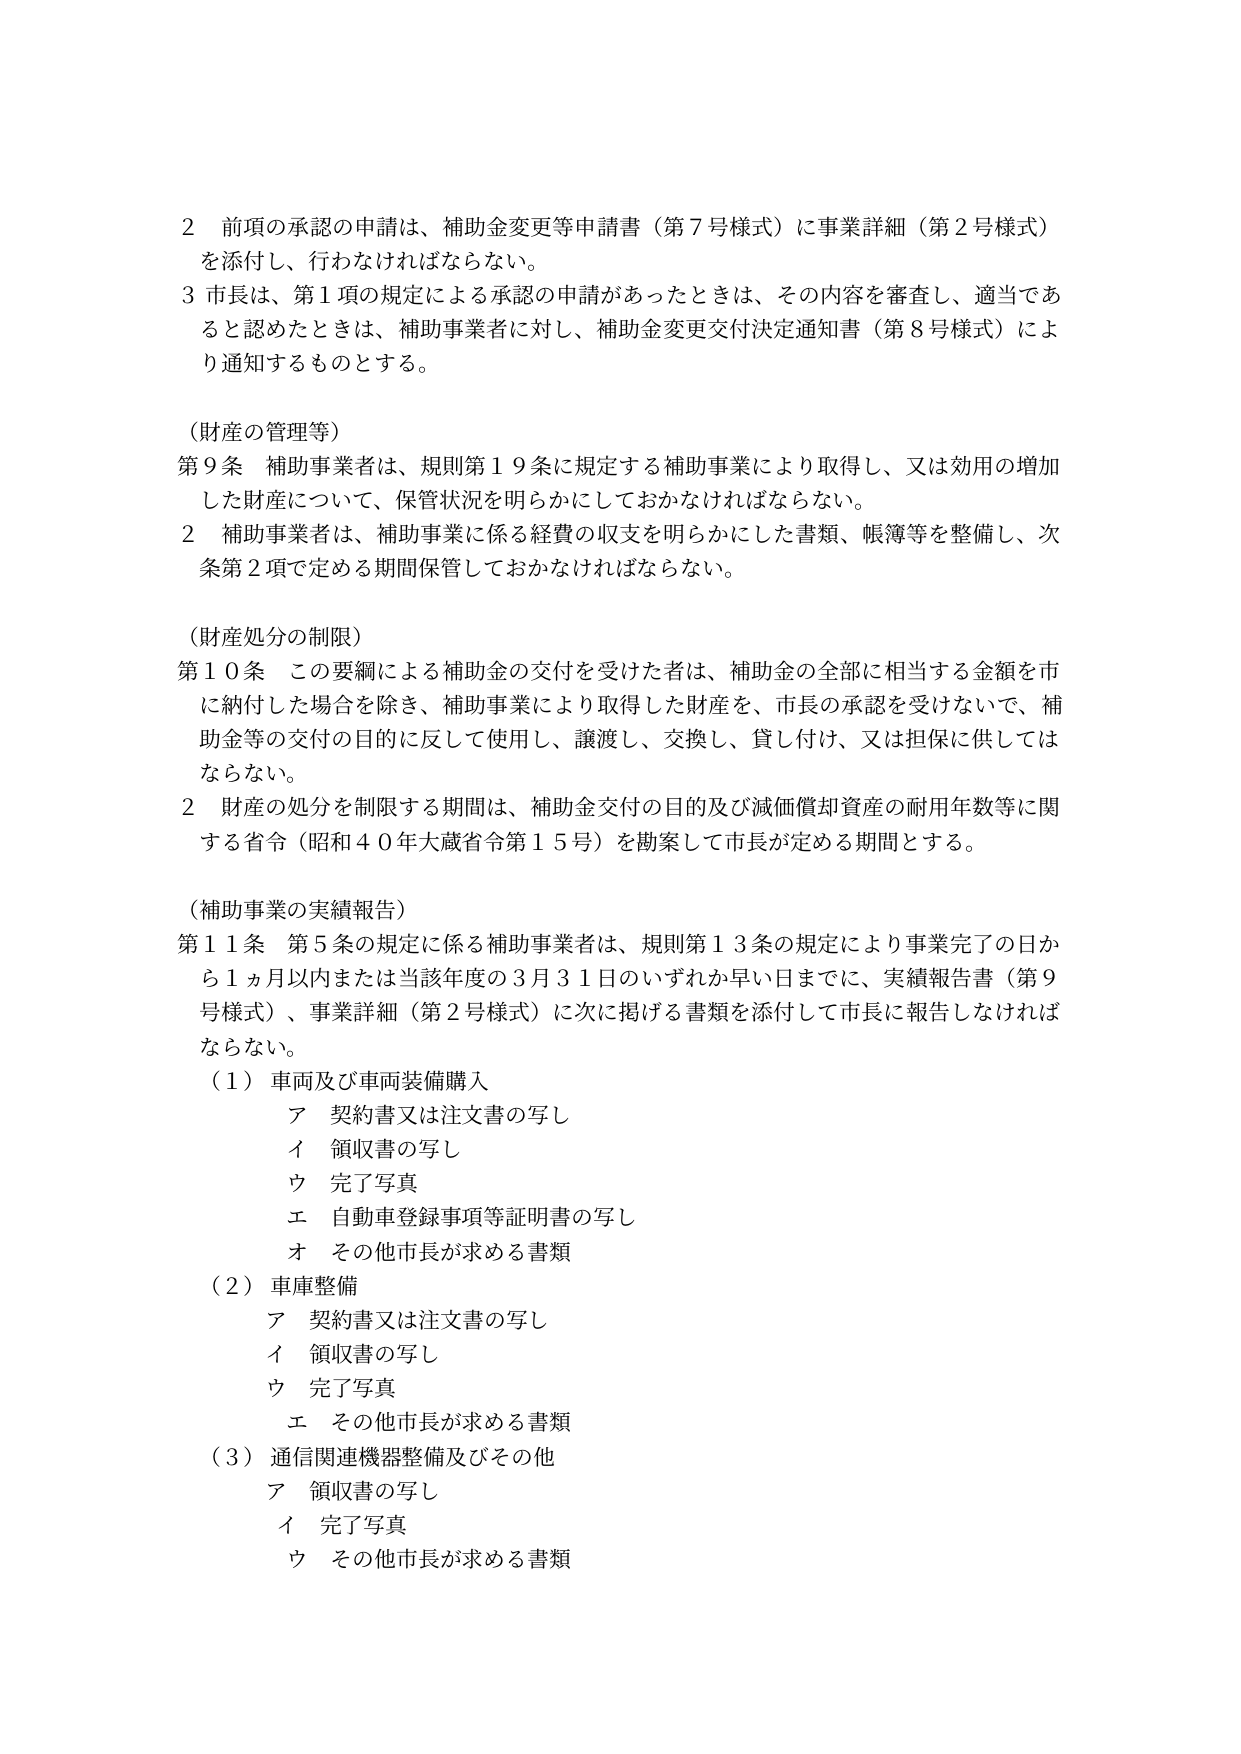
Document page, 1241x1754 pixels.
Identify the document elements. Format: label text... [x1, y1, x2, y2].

text 第１０条 この要綱による補助金の交付を受けた者は、補助金の全部に相当する金額を市に納付した場合を除き、補助事業により取得した財産を、市長の承認を受けないで、補助金等の交付の目的に反して使用し、譲渡し、交換し、貸し付け、又は担保に供してはならない。 [177, 653, 1063, 789]
text 第９条 補助事業者は、規則第１９条に規定する補助事業により取得し、又は効用の増加した財産について、保管状況を明らかにしておかなければならない。 [177, 448, 1063, 516]
text ア 契約書又は注文書の写し [177, 1097, 1063, 1131]
text エ その他市長が求める書類 [177, 1404, 1063, 1438]
text 第１１条 第５条の規定に係る補助事業者は、規則第１３条の規定により事業完了の日から１ヵ月以内または当該年度の３月３１日のいずれか早い日までに、実績報告書（第９号様式）、事業詳細（第２号様式）に次に掲げる書類を添付して市長に報告しなければならない。 [177, 926, 1063, 1063]
text エ 自動車登録事項等証明書の写し [177, 1199, 1063, 1233]
text ２ 前項の承認の申請は、補助金変更等申請書（第７号様式）に事業詳細（第２号様式）を添付し、行わなければならない。 [177, 208, 1063, 277]
text ア 契約書又は注文書の写し [177, 1302, 1063, 1336]
text イ 領収書の写し [177, 1131, 1063, 1165]
text ウ その他市長が求める書類 [177, 1541, 1063, 1575]
text （財産処分の制限） [177, 618, 1063, 653]
text ウ 完了写真 [177, 1165, 1063, 1199]
text イ 完了写真 [177, 1507, 1063, 1541]
text （１） 車両及び車両装備購入 [177, 1063, 1063, 1097]
text ２ 財産の処分を制限する期間は、補助金交付の目的及び減価償却資産の耐用年数等に関する省令（昭和４０年大蔵省令第１５号）を勘案して市長が定める期間とする。 [177, 789, 1063, 858]
text ２ 補助事業者は、補助事業に係る経費の収支を明らかにした書類、帳簿等を整備し、次条第２項で定める期間保管しておかなければならない。 [177, 516, 1063, 584]
text （３） 通信関連機器整備及びその他 [177, 1438, 1063, 1473]
text ウ 完了写真 [177, 1370, 1063, 1404]
text ア 領収書の写し [177, 1473, 1063, 1507]
text ３ 市長は、第１項の規定による承認の申請があったときは、その内容を審査し、適当であると認めたときは、補助事業者に対し、補助金変更交付決定通知書（第８号様式）により通知するものとする。 [177, 277, 1063, 379]
text （財産の管理等） [177, 413, 1063, 448]
text （２） 車庫整備 [177, 1268, 1063, 1302]
text オ その他市長が求める書類 [177, 1233, 1063, 1268]
text イ 領収書の写し [177, 1336, 1063, 1370]
text （補助事業の実績報告） [177, 892, 1063, 926]
